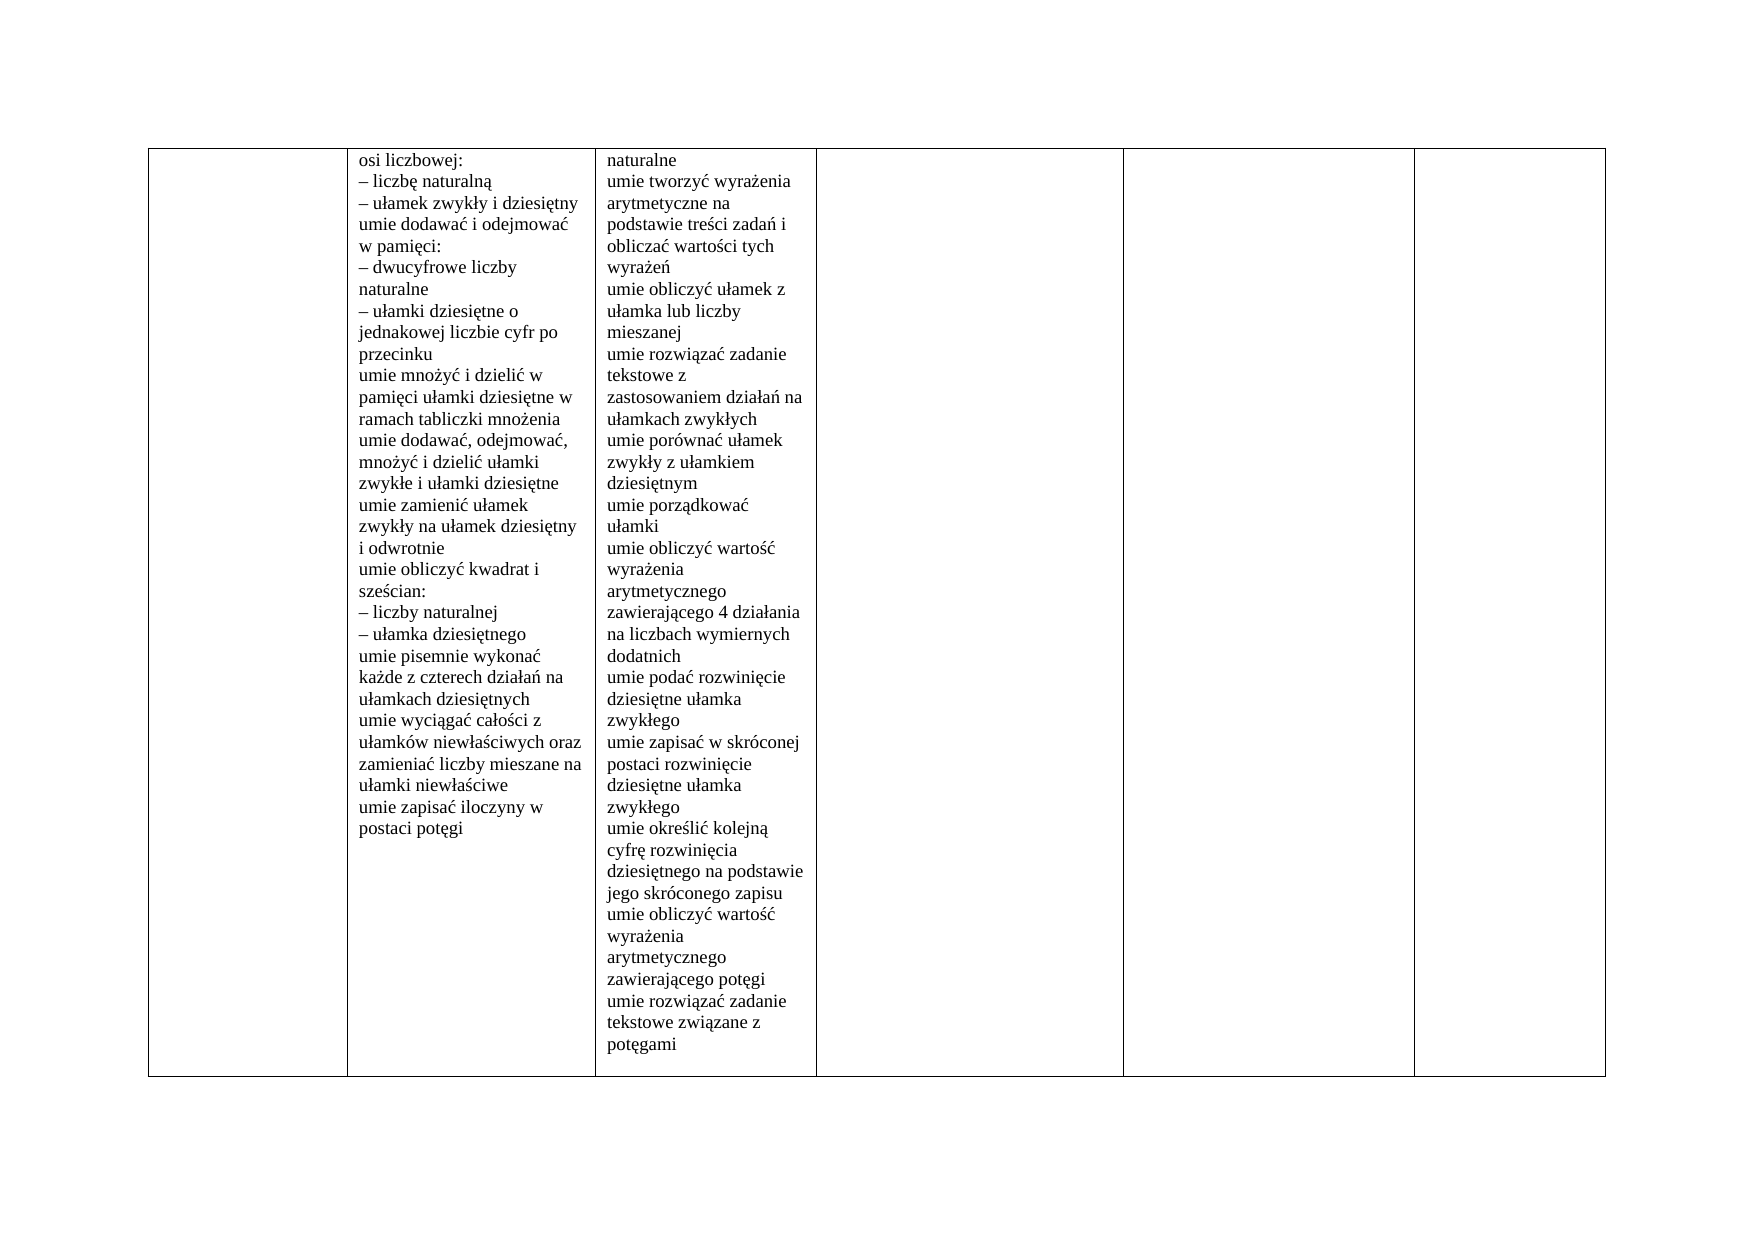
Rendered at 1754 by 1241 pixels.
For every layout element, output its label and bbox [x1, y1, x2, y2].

table_cell [1415, 149, 1605, 1076]
table_cell [348, 149, 595, 1076]
table_cell [596, 149, 816, 1076]
table_cell [1124, 149, 1414, 1076]
table_cell [149, 149, 347, 1076]
table_cell [817, 149, 1123, 1076]
